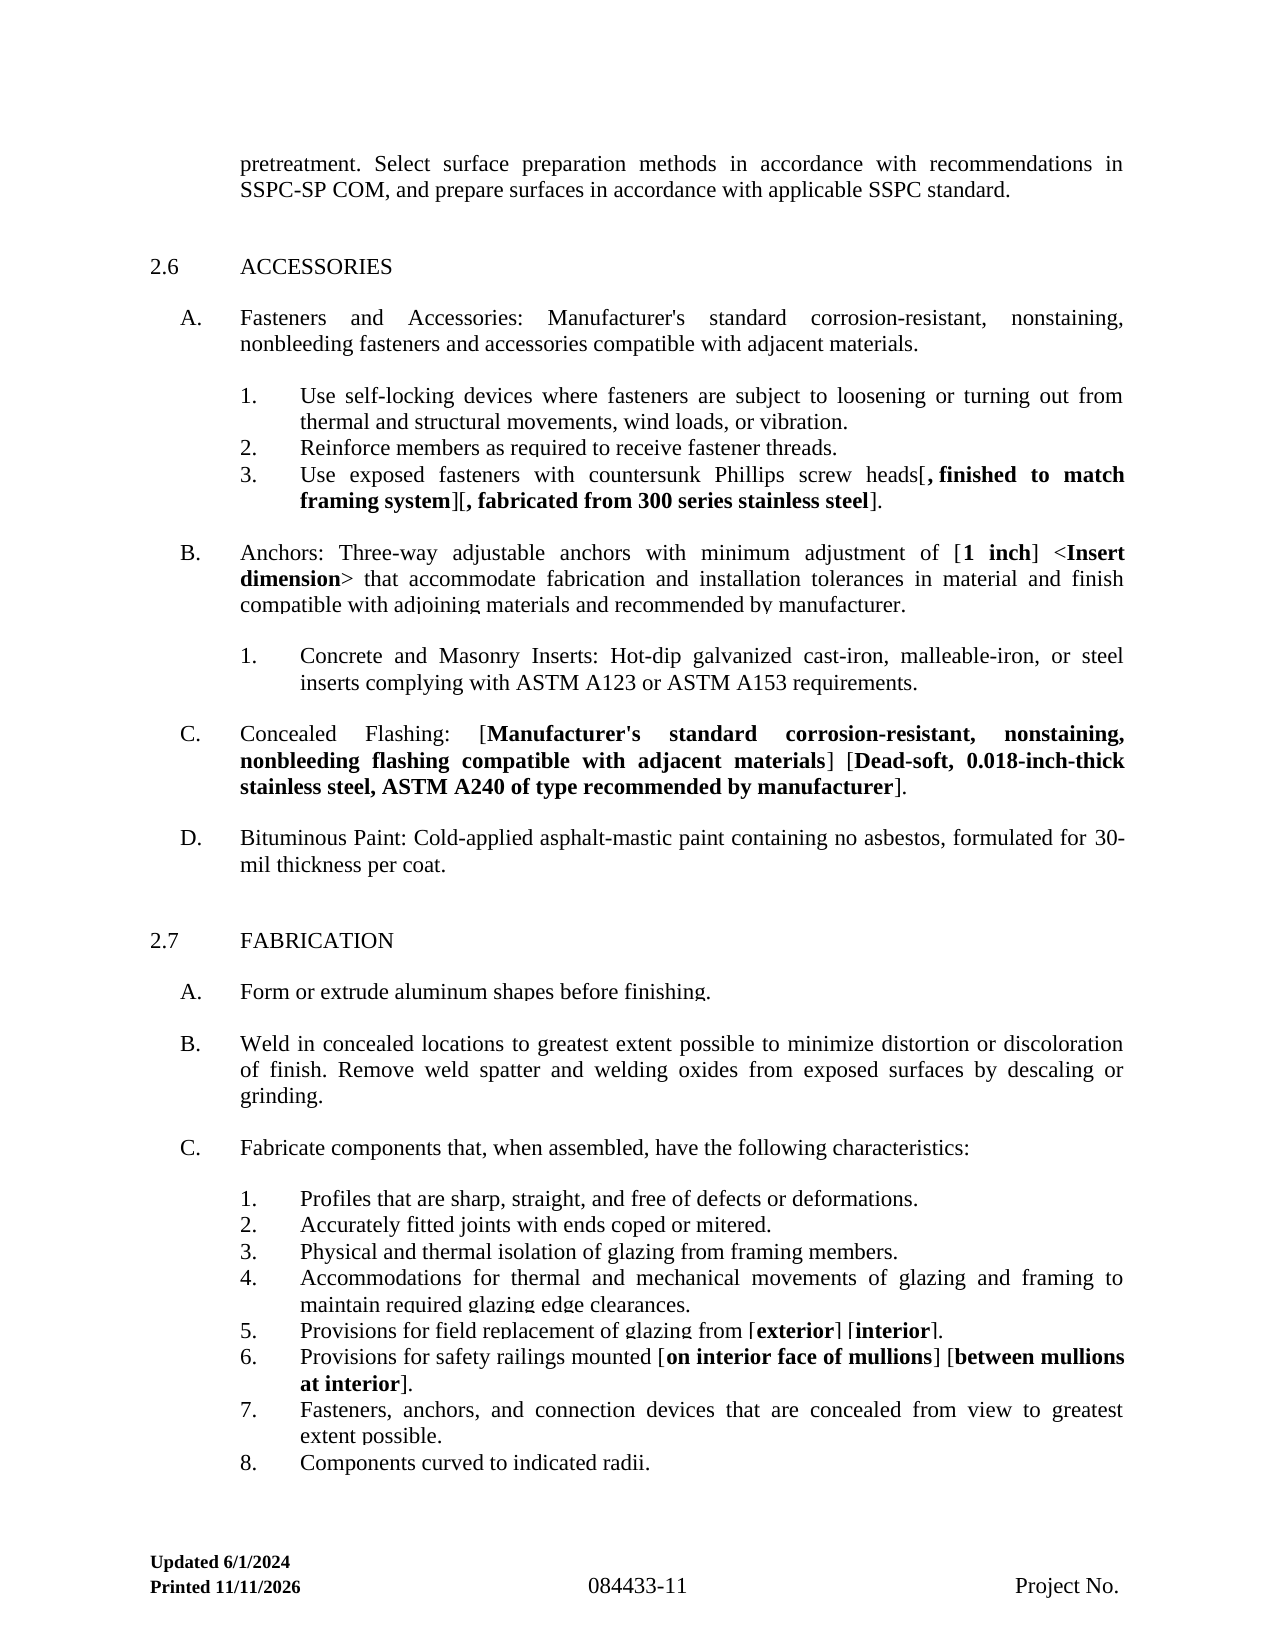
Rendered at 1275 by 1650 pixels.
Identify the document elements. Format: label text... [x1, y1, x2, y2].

text Fasteners, anchors, and connection devices that are concealed from view to greatest extent possible. [240, 1396, 1125, 1445]
text Accommodations for thermal and mechanical movements of glazing and framing to maintain required glazing edge clearances. [240, 1264, 1125, 1313]
text Provisions for safety railings mounted [on interior face of mullions] [between mullions at interior]. [240, 1343, 1125, 1396]
text ACCESSORIES [150, 253, 1125, 279]
text Use self-locking devices where fasteners are subject to loosening or turning out from thermal and structural movements, wind loads, or vibration. [240, 382, 1125, 434]
text Provisions for field replacement of glazing from [exterior] [interior]. [240, 1317, 1125, 1339]
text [180, 150, 1125, 203]
text Form or extrude aluminum shapes before finishing. [180, 978, 1125, 1001]
text Concealed Flashing: [Manufacturer's standard corrosion-resistant, nonstaining, nonbleeding flashing compatible with adjacent materials] [Dead-soft, 0.018-inch-thick stainless steel, ASTM A240 of type recommended by manufacturer]. [180, 720, 1125, 799]
text Fasteners and Accessories: Manufacturer's standard corrosion-resistant, nonstaining, nonbleeding fasteners and accessories compatible with adjacent materials. [180, 304, 1125, 357]
text Anchors: Three-way adjustable anchors with minimum adjustment of [1 inch] <Insert dimension> that accommodate fabrication and installation tolerances in material and finish compatible with adjoining materials and recommended by manufacturer. [180, 538, 1125, 614]
text Components curved to indicated radii. [240, 1449, 1125, 1475]
text Concrete and Masonry Inserts: Hot-dip galvanized cast-iron, malleable-iron, or steel inserts complying with ASTM A123 or ASTM A153 requirements. [240, 643, 1125, 695]
text Physical and thermal isolation of glazing from framing members. [240, 1238, 1125, 1264]
text Weld in concealed locations to greatest extent possible to minimize distortion or discoloration of finish. Remove weld spatter and welding oxides from exposed surfaces by descaling or grinding. [180, 1030, 1125, 1109]
text Bituminous Paint: Cold-applied asphalt-mastic paint containing no asbestos, formulated for 30-mil thickness per coat. [180, 824, 1125, 877]
text Use exposed fasteners with countersunk Phillips screw heads[, finished to match framing system][, fabricated from 300 series stainless steel]. [240, 461, 1125, 513]
text Profiles that are sharp, straight, and free of defects or deformations. [240, 1185, 1125, 1212]
text Reinforce members as required to receive fastener threads. [240, 434, 1125, 457]
text FABRICATION [150, 927, 1125, 953]
text Fabricate components that, when assembled, have the following characteristics: [180, 1134, 1125, 1160]
text Accurately fitted joints with ends coped or mitered. [240, 1212, 1125, 1238]
